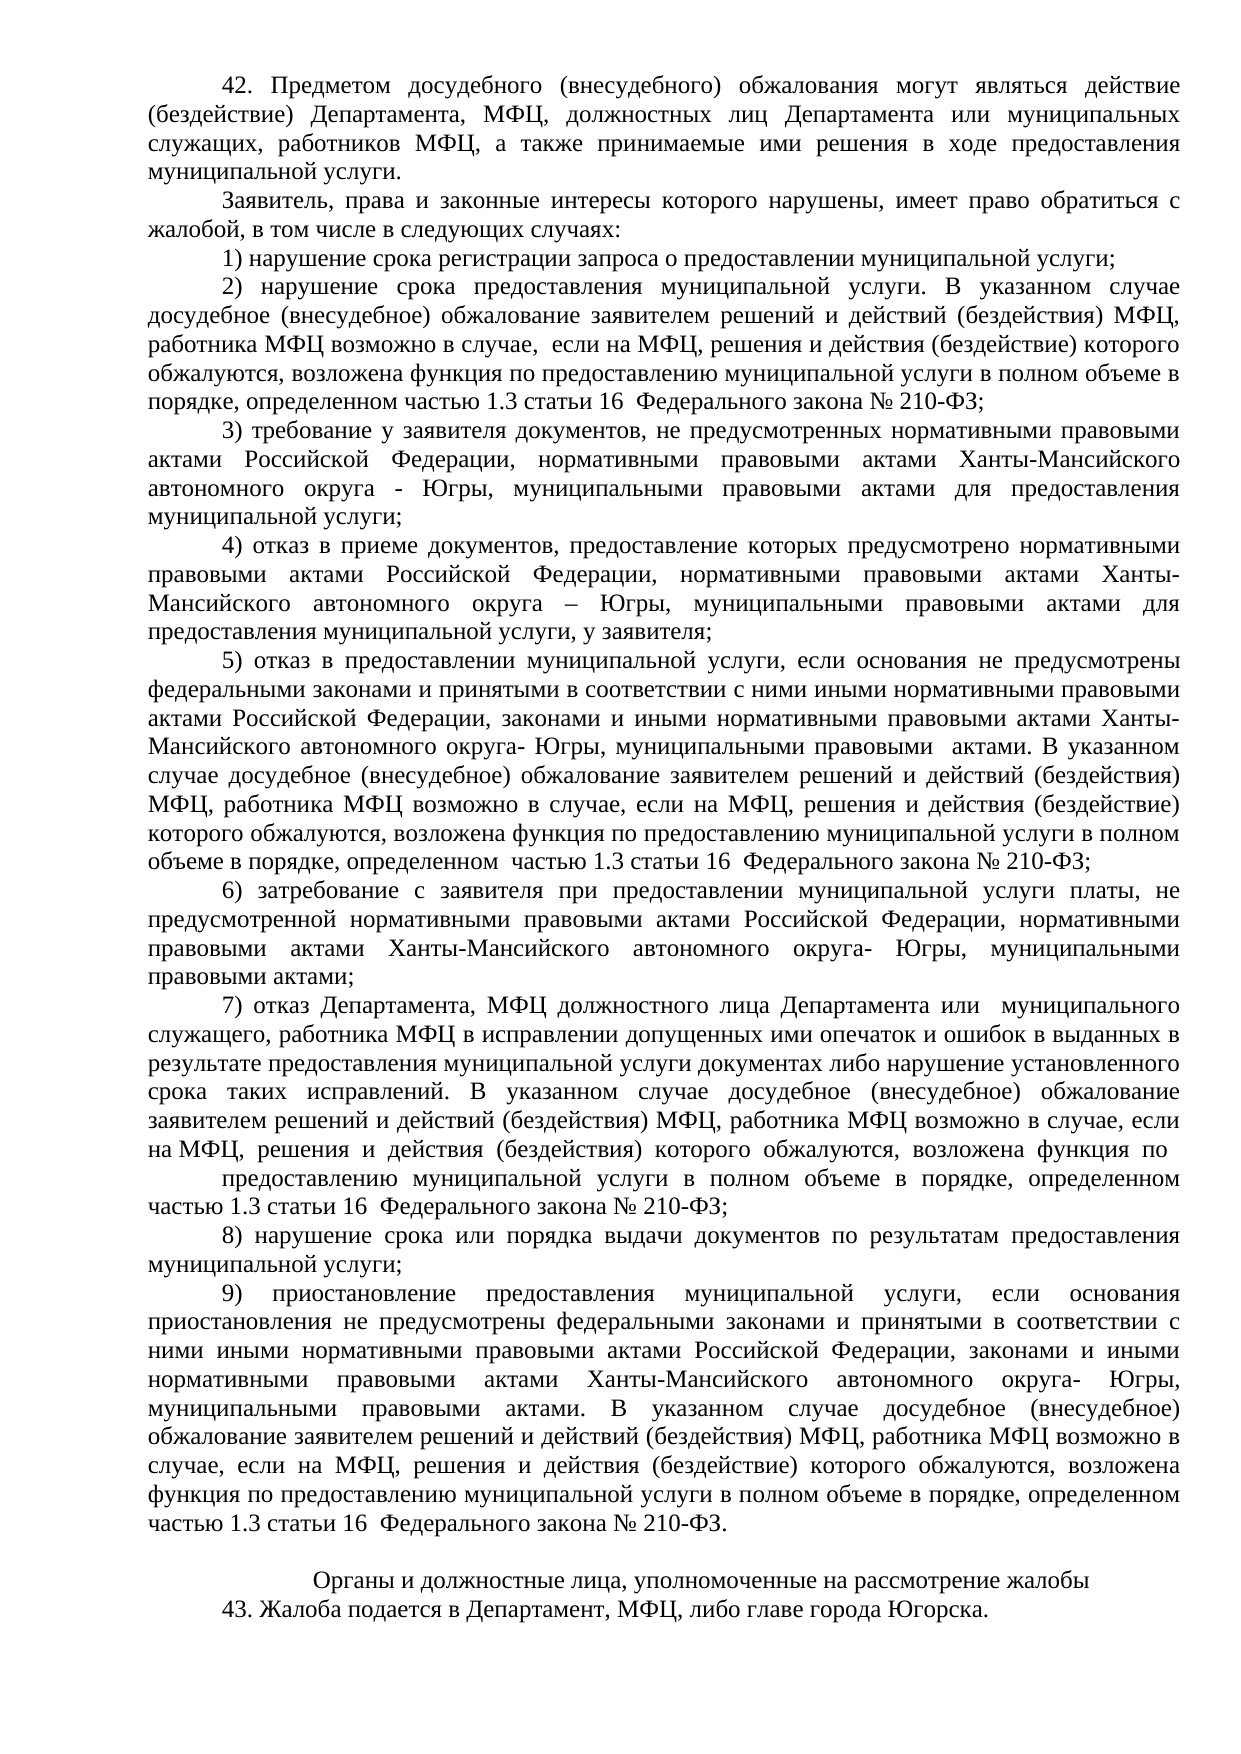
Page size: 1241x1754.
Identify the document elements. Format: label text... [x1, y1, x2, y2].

text 42. Предметом досудебного (внесудебного) обжалования могут являться действие (бездействие) Департамента, МФЦ, должностных лиц Департамента или муниципальных служащих, работников МФЦ, а также принимаемые ими решения в ходе предоставления муниципальной услуги. [148, 70, 1181, 185]
text 6) затребование с заявителя при предоставлении муниципальной услуги платы, не предусмотренной нормативными правовыми актами Российской Федерации, нормативными правовыми актами Ханты-Мансийского автономного округа- Югры, муниципальными правовыми актами; [148, 875, 1181, 990]
text 8) нарушение срока или порядка выдачи документов по результатам предоставления муниципальной услуги; [148, 1220, 1181, 1278]
text предоставлению муниципальной услуги в полном объеме в порядке, определенном частью 1.3 статьи 16 Федерального закона № 210-ФЗ; [148, 1163, 1181, 1220]
text Органы и должностные лица, уполномоченные на рассмотрение жалобы [148, 1565, 1181, 1594]
text 2) нарушение срока предоставления муниципальной услуги. В указанном случае досудебное (внесудебное) обжалование заявителем решений и действий (бездействия) МФЦ, работника МФЦ возможно в случае, если на МФЦ, решения и действия (бездействие) которого обжалуются, возложена функция по предоставлению муниципальной услуги в полном объеме в порядке, определенном частью 1.3 статьи 16 Федерального закона № 210-ФЗ; [148, 271, 1181, 415]
text 3) требование у заявителя документов, не предусмотренных нормативными правовыми актами Российской Федерации, нормативными правовыми актами Ханты-Мансийского автономного округа - Югры, муниципальными правовыми актами для предоставления муниципальной услуги; [148, 415, 1181, 530]
text Заявитель, права и законные интересы которого нарушены, имеет право обратиться с жалобой, в том числе в следующих случаях: [148, 185, 1181, 243]
text 5) отказ в предоставлении муниципальной услуги, если основания не предусмотрены федеральными законами и принятыми в соответствии с ними иными нормативными правовыми актами Российской Федерации, законами и иными нормативными правовыми актами Ханты-Мансийского автономного округа- Югры, муниципальными правовыми актами. В указанном случае досудебное (внесудебное) обжалование заявителем решений и действий (бездействия) МФЦ, работника МФЦ возможно в случае, если на МФЦ, решения и действия (бездействие) которого обжалуются, возложена функция по предоставлению муниципальной услуги в полном объеме в порядке, определенном частью 1.3 статьи 16 Федерального закона № 210-ФЗ; [148, 645, 1181, 875]
text 7) отказ Департамента, МФЦ должностного лица Департамента или муниципального служащего, работника МФЦ в исправлении допущенных ими опечаток и ошибок в выданных в результате предоставления муниципальной услуги документах либо нарушение установленного срока таких исправлений. В указанном случае досудебное (внесудебное) обжалование заявителем решений и действий (бездействия) МФЦ, работника МФЦ возможно в случае, если на МФЦ, решения и действия (бездействия) которого обжалуются, возложена функция по [148, 990, 1181, 1163]
text 4) отказ в приеме документов, предоставление которых предусмотрено нормативными правовыми актами Российской Федерации, нормативными правовыми актами Ханты-Мансийского автономного округа – Югры, муниципальными правовыми актами для предоставления муниципальной услуги, у заявителя; [148, 530, 1181, 645]
text 9) приостановление предоставления муниципальной услуги, если основания приостановления не предусмотрены федеральными законами и принятыми в соответствии с ними иными нормативными правовыми актами Российской Федерации, законами и иными нормативными правовыми актами Ханты-Мансийского автономного округа- Югры, муниципальными правовыми актами. В указанном случае досудебное (внесудебное) обжалование заявителем решений и действий (бездействия) МФЦ, работника МФЦ возможно в случае, если на МФЦ, решения и действия (бездействие) которого обжалуются, возложена функция по предоставлению муниципальной услуги в полном объеме в порядке, определенном частью 1.3 статьи 16 Федерального закона № 210-ФЗ. [148, 1278, 1181, 1536]
text 1) нарушение срока регистрации запроса о предоставлении муниципальной услуги; [148, 243, 1181, 271]
text 43. Жалоба подается в Департамент, МФЦ, либо главе города Югорска. [148, 1594, 1181, 1623]
